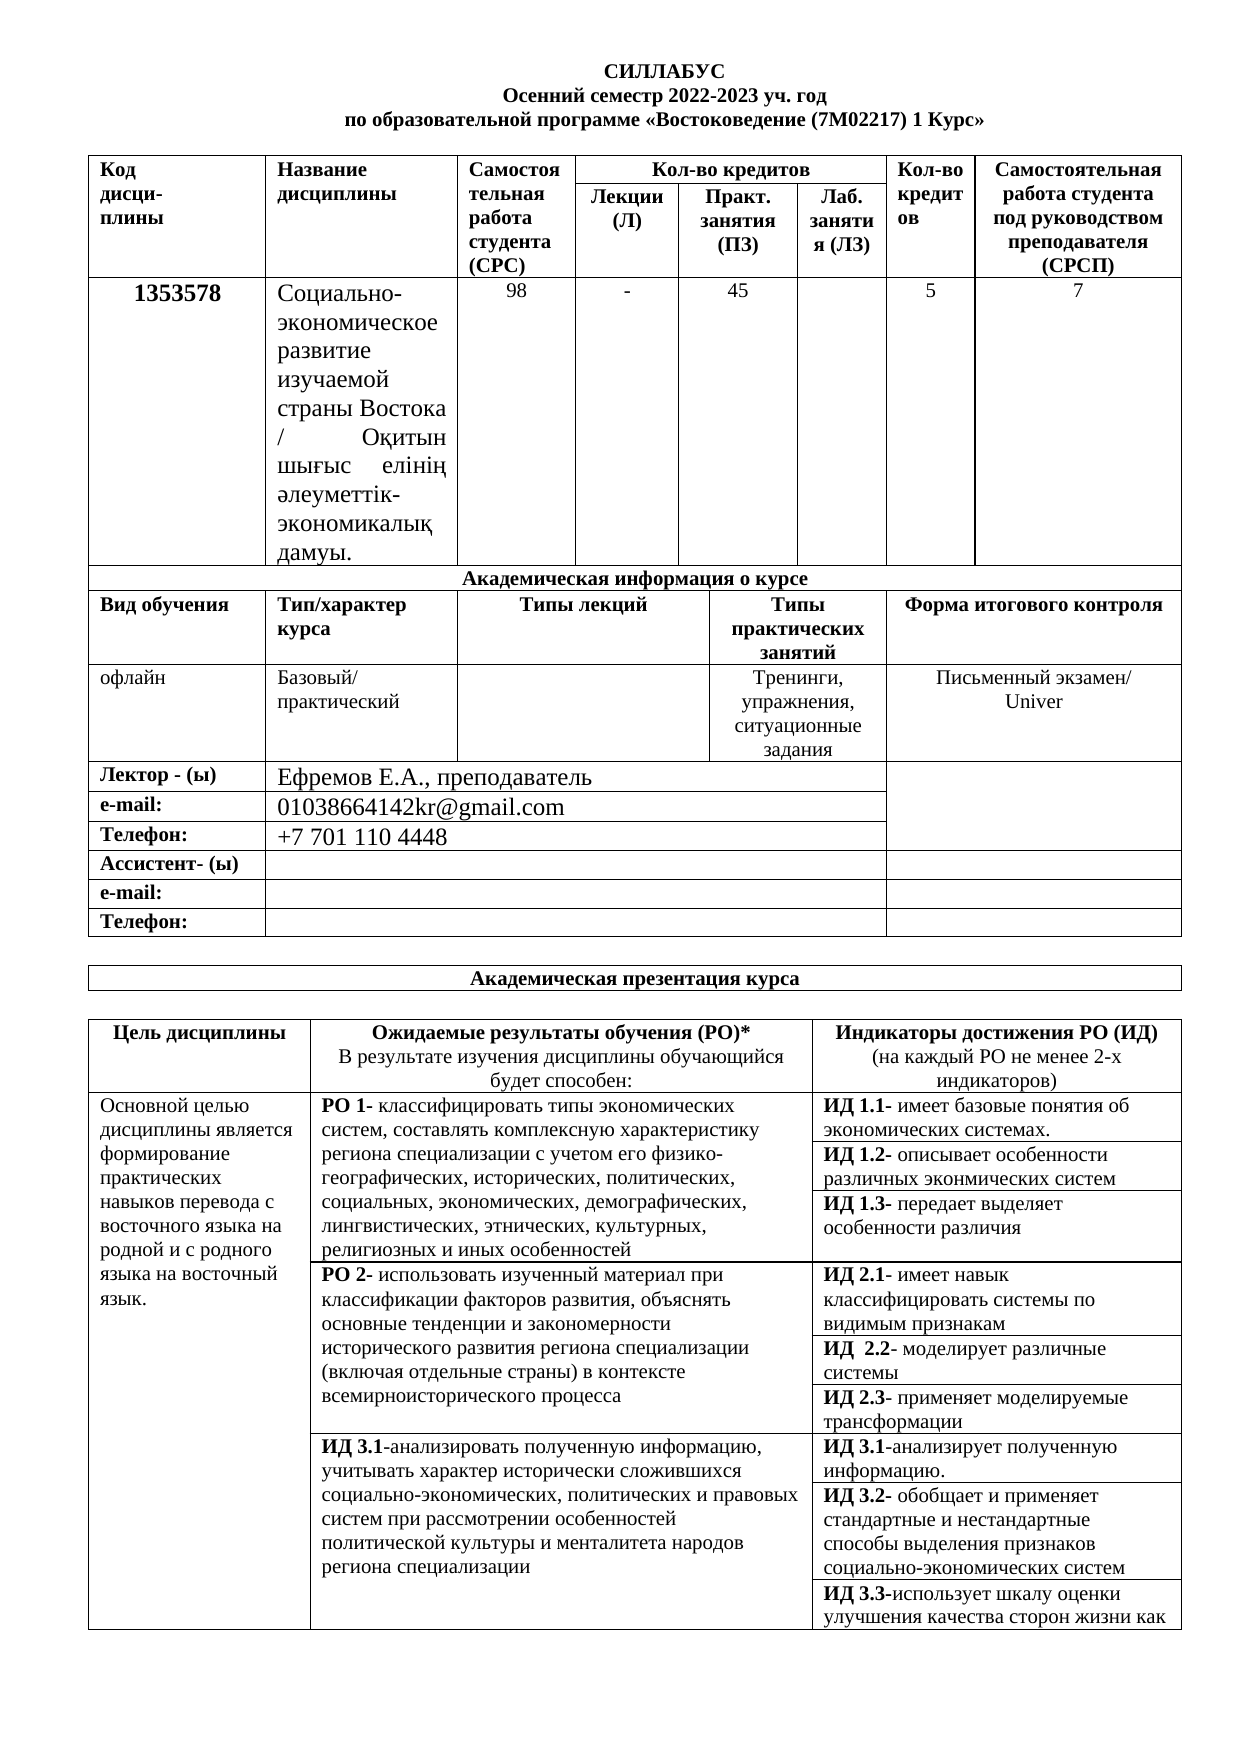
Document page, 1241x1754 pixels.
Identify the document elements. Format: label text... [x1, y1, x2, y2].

table_cell ИД 3.2- обобщает и применяет стандартные и нестандартные способы выделения признаков социально-экономических систем [813, 1483, 1181, 1579]
table_cell [887, 851, 1181, 879]
table_cell РО 2- использовать изученный материал при классификации факторов развития, объяснять основные тенденции и закономерности исторического развития региона специализации (включая отдельные страны) в контексте всемирноисторического процесса [311, 1263, 812, 1433]
table_cell ИД 1.1- имеет базовые понятия об экономических системах. [813, 1093, 1181, 1141]
table_cell +7 701 110 4448 [266, 822, 886, 850]
table_cell ИД 1.3- передает выделяет особенности различия [813, 1191, 1181, 1261]
text по образовательной программе «Востоковедение (7M02217) 1 Курс» [177, 107, 1152, 131]
table_cell Ефремов Е.А., преподаватель [266, 762, 886, 791]
table_cell Тип/характер курса [266, 591, 457, 664]
table_cell 7 [976, 278, 1181, 565]
table_cell Лекции (Л) [576, 184, 678, 277]
table_header Ожидаемые результаты обучения (РО)* В результате изучения дисциплины обучающийся будет способен: [311, 1020, 812, 1092]
table_cell Основной целью дисциплины является формирование практических навыков перевода с восточного языка на родной и с родного языка на восточный язык. [89, 1093, 310, 1628]
table_header Название дисциплины [266, 156, 457, 277]
table_cell РО 1- классифицировать типы экономических систем, составлять комплексную характеристику региона специализации с учетом его физико-географических, исторических, политических, социальных, экономических, демографических, лингвистических, этнических, культурных, религиозных и иных особенностей [311, 1093, 812, 1261]
table_header Академическая презентация курса [89, 966, 1181, 990]
table_cell Типы практических занятий [710, 591, 886, 664]
table_cell [887, 880, 1181, 908]
table_cell 45 [679, 278, 797, 565]
table_cell Социально-экономическое развитие изучаемой страны Востока / Оқитын шығыс елінің әлеуметтік-экономикалық дамуы. [266, 278, 457, 565]
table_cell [813, 1580, 1181, 1628]
table_cell Практ. занятия (ПЗ) [679, 184, 797, 277]
table_cell [798, 278, 886, 565]
table_cell Форма итогового контроля [887, 591, 1181, 664]
table_cell e-mail: [89, 792, 265, 821]
table_header Индикаторы достижения РО (ИД) (на каждый РО не менее 2-х индикаторов) [813, 1020, 1181, 1092]
table_cell 1353578 [89, 278, 265, 565]
table_cell Вид обучения [89, 591, 265, 664]
table_header Кол-во кредитов [576, 156, 886, 183]
table_cell Академическая информация о курсе [89, 566, 1181, 590]
table_cell [266, 851, 886, 879]
table_header Кол-во кредитов [887, 156, 974, 277]
table_cell Телефон: [89, 909, 265, 936]
table_cell ИД 2.2- моделирует различные системы [813, 1336, 1181, 1384]
table_cell офлайн [89, 665, 265, 761]
table_cell Типы лекций [458, 591, 709, 664]
table_cell e-mail: [89, 880, 265, 908]
table_cell ИД 2.1- имеет навык классифицировать системы по видимым признакам [813, 1263, 1181, 1334]
table_cell Лектор - (ы) [89, 762, 265, 791]
table_cell ИД 2.3- применяет моделируемые трансформации [813, 1385, 1181, 1433]
table_cell 01038664142kr@gmail.com [266, 792, 886, 821]
table_cell 5 [887, 278, 974, 565]
table_cell Ассистент- (ы) [89, 851, 265, 879]
table_cell ИД 3.1-анализирует полученную информацию. [813, 1434, 1181, 1482]
table_cell Лаб. занятия (ЛЗ) [798, 184, 886, 277]
table_header Самостоятельная работа студента (СРС) [458, 156, 575, 277]
table_cell ИД 1.2- описывает особенности различных эконмических систем [813, 1142, 1181, 1190]
text СИЛЛАБУС [177, 59, 1152, 83]
table_cell Письменный экзамен/ Univer [887, 665, 1181, 761]
table_cell Телефон: [89, 822, 265, 850]
text Осенний семестр 2022-2023 уч. год [177, 83, 1152, 107]
table_cell [458, 665, 709, 761]
table_header Цель дисциплины [89, 1020, 310, 1092]
table_cell ИД 3.1-анализировать полученную информацию, учитывать характер исторически сложившихся социально-экономических, политических и правовых систем при рассмотрении особенностей политической культуры и менталитета народов региона специализации [311, 1434, 812, 1628]
table_cell [887, 762, 1181, 850]
table_header Самостоятельная работа студента под руководством преподавателя (СРСП) [976, 156, 1181, 277]
table_cell - [576, 278, 678, 565]
table_cell [887, 909, 1181, 936]
table_cell Тренинги, упражнения, ситуационные задания [710, 665, 886, 761]
table_cell [266, 909, 886, 936]
table_cell [266, 880, 886, 908]
table_cell Базовый/ практический [266, 665, 457, 761]
table_header Код дисци- плины [89, 156, 265, 277]
table_cell 98 [458, 278, 575, 565]
